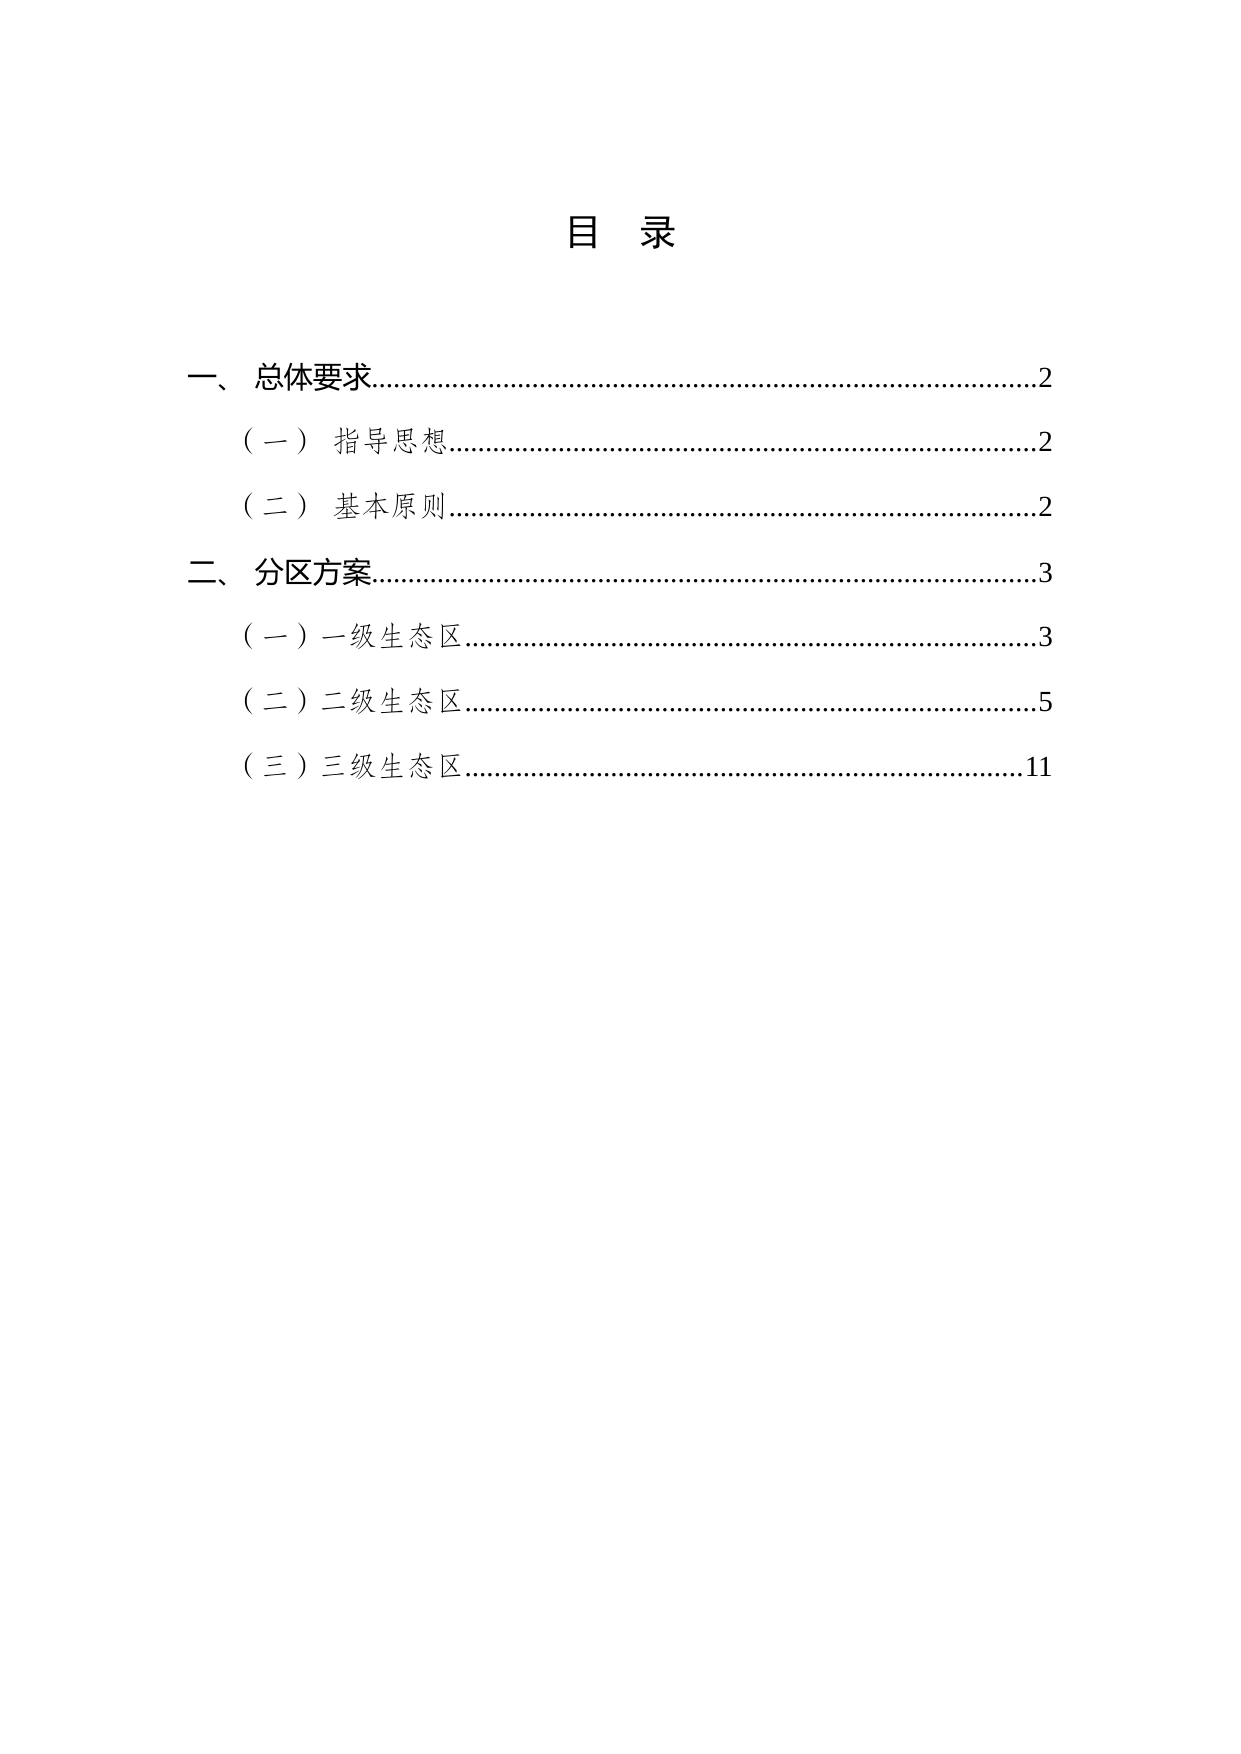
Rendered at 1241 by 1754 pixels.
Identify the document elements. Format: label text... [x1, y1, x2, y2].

text 目 录 [187, 197, 1053, 262]
text （三）三级生态区 11 [231, 734, 1053, 799]
text 二、 分区方案 3 [187, 539, 1053, 604]
text （二） 基本原则 2 [231, 474, 1053, 539]
text （一）一级生态区 3 [231, 604, 1053, 669]
text （一） 指导思想 2 [231, 409, 1053, 474]
text 一、 总体要求 2 [187, 344, 1053, 409]
text （二）二级生态区 5 [231, 669, 1053, 734]
